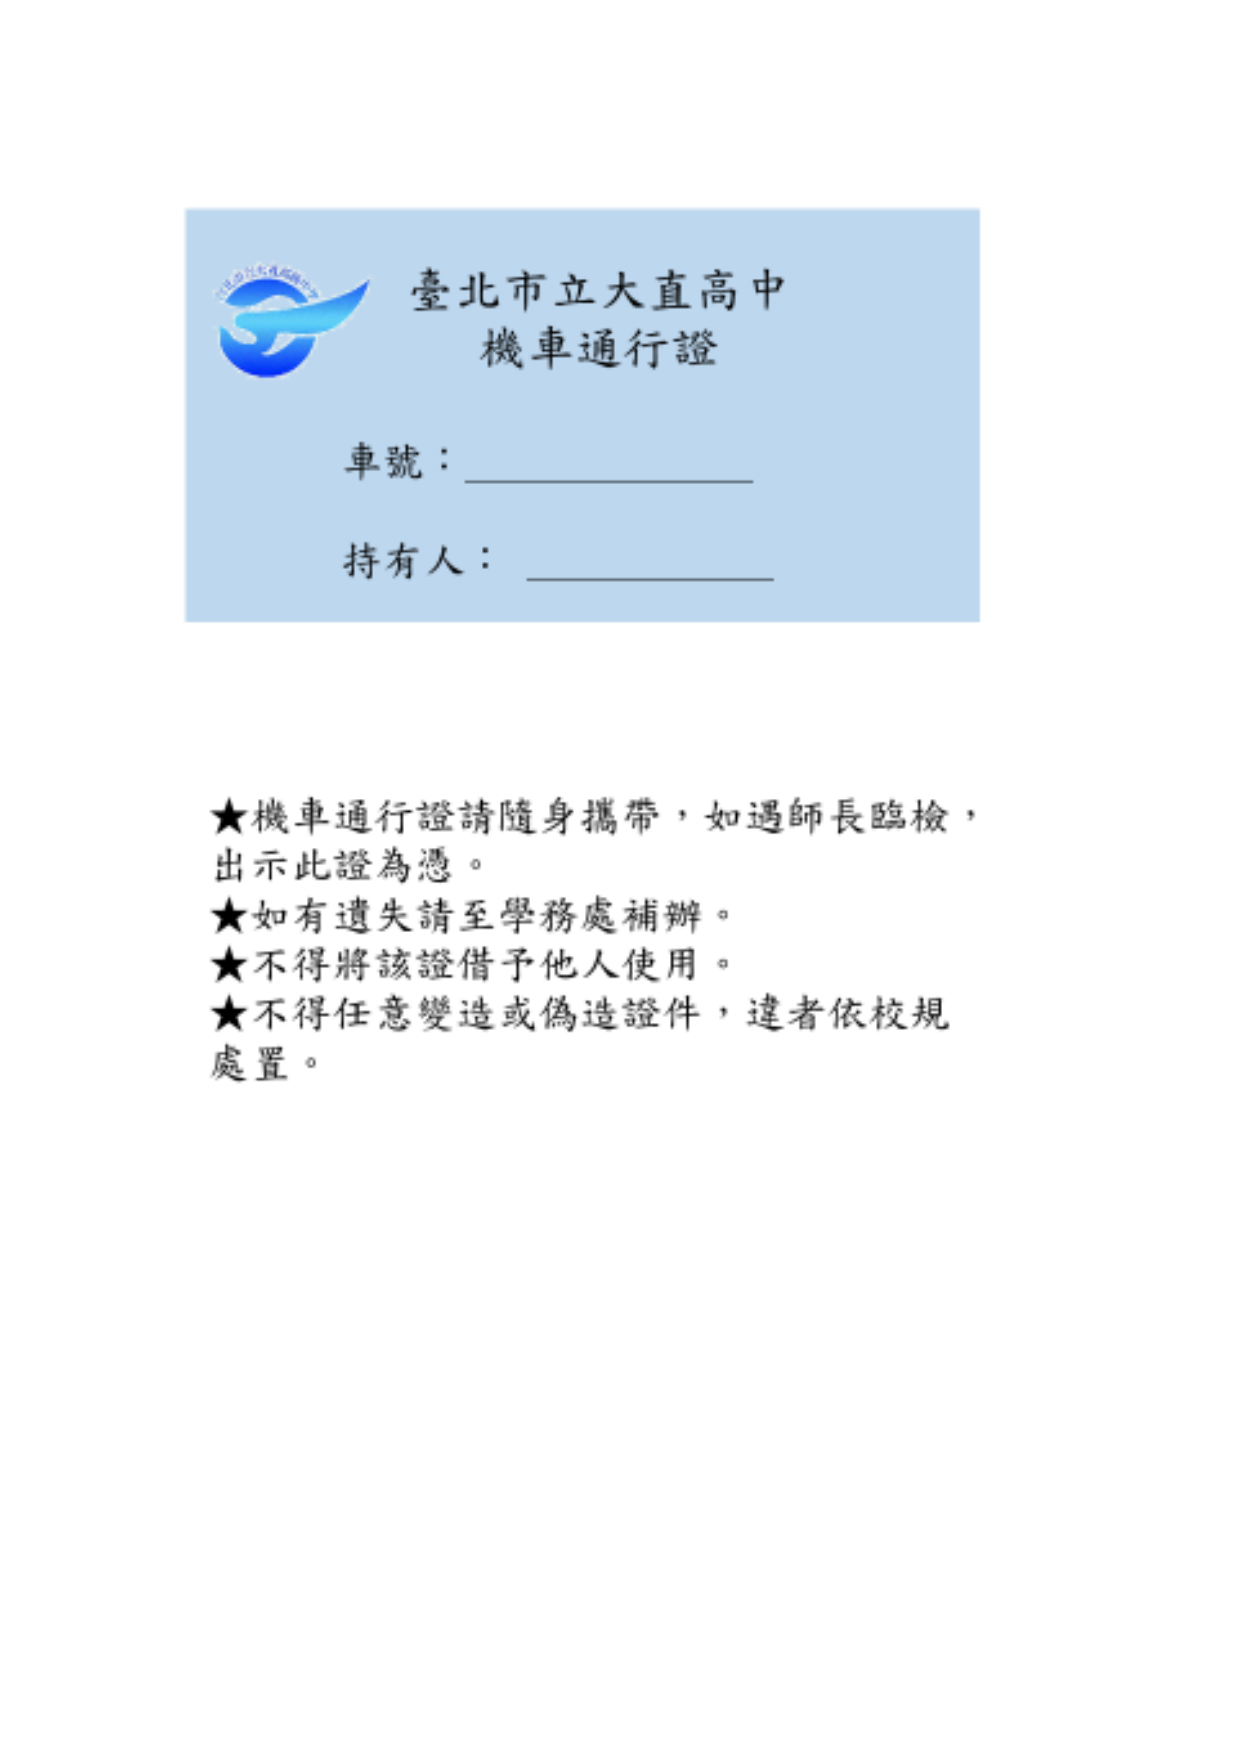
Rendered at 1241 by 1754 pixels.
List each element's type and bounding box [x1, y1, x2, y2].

picture [118, 127, 1045, 1362]
